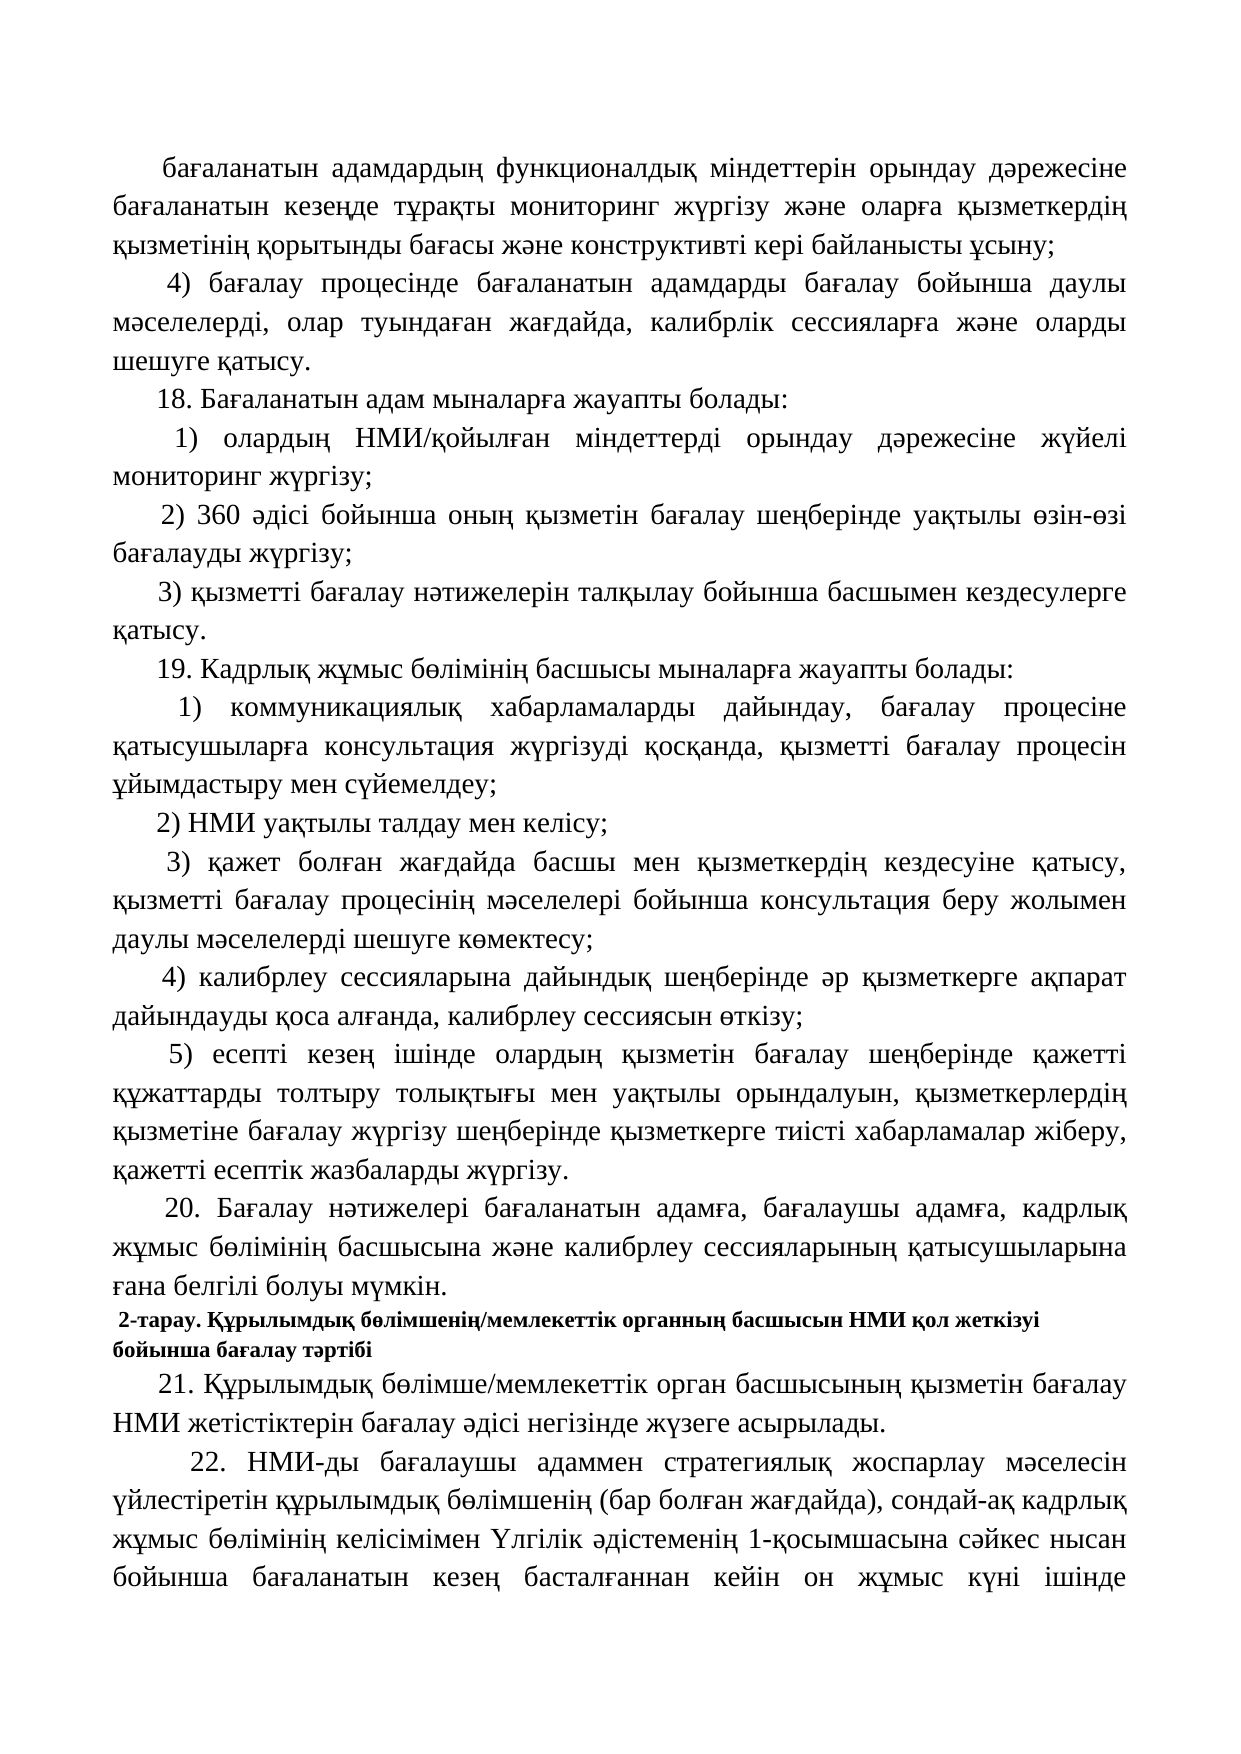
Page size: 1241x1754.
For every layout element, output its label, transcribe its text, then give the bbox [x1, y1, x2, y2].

text бағаланатын адамдардың функционалдық міндеттерін орындау дәрежесіне бағаланатын кезеңде тұрақты мониторинг жүргізу және оларға қызметкердің қызметінің қорытынды бағасы және конструктивті кері байланысты ұсыну; [112, 150, 1128, 261]
text 2-тарау. Құрылымдық бөлімшенің/мемлекеттік органның басшысын НМИ қол жеткізуі бойынша бағалау тәртібі [112, 1306, 1128, 1363]
text 3) қажет болған жағдайда басшы мен қызметкердің кездесуіне қатысу, қызметті бағалау процесінің мәселелері бойынша консультация беру жолымен даулы мәселелерді шешуге көмектесу; [112, 844, 1128, 954]
text 2) 360 әдісі бойынша оның қызметін бағалау шеңберінде уақтылы өзін-өзі бағалауды жүргізу; [112, 497, 1128, 569]
text 1) коммуникациялық хабарламаларды дайындау, бағалау процесіне қатысушыларға консультация жүргізуді қосқанда, қызметті бағалау процесін ұйымдастыру мен сүйемелдеу; [112, 689, 1128, 800]
text 20. Бағалау нәтижелері бағаланатын адамға, бағалаушы адамға, кадрлық жұмыс бөлімінің басшысына және калибрлеу сессияларының қатысушыларына ғана белгілі болуы мүмкін. [112, 1191, 1128, 1301]
text 21. Құрылымдық бөлімше/мемлекеттік орган басшысының қызметін бағалау НМИ жетістіктерін бағалау әдісі негізінде жүзеге асырылады. [112, 1367, 1128, 1439]
text 4) бағалау процесінде бағаланатын адамдарды бағалау бойынша даулы мәселелерді, олар туындаған жағдайда, калибрлік сессияларға және оларды шешуге қатысу. [112, 266, 1128, 376]
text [112, 1444, 1128, 1593]
text 1) олардың НМИ/қойылған міндеттерді орындау дәрежесіне жүйелі мониторинг жүргізу; [112, 420, 1128, 492]
text 3) қызметті бағалау нәтижелерін талқылау бойынша басшымен кездесулерге қатысу. [112, 574, 1128, 646]
text 19. Кадрлық жұмыс бөлімінің басшысы мыналарға жауапты болады: [112, 651, 1128, 684]
text 5) есепті кезең ішінде олардың қызметін бағалау шеңберінде қажетті құжаттарды толтыру толықтығы мен уақтылы орындалуын, қызметкерлердің қызметіне бағалау жүргізу шеңберінде қызметкерге тиісті хабарламалар жіберу, қажетті есептік жазбаларды жүргізу. [112, 1036, 1128, 1186]
text 4) калибрлеу сессияларына дайындық шеңберінде әр қызметкерге ақпарат дайындауды қоса алғанда, калибрлеу сессиясын өткізу; [112, 959, 1128, 1031]
text 18. Бағаланатын адам мыналарға жауапты болады: [112, 381, 1128, 415]
text 2) НМИ уақтылы талдау мен келісу; [112, 805, 1128, 839]
